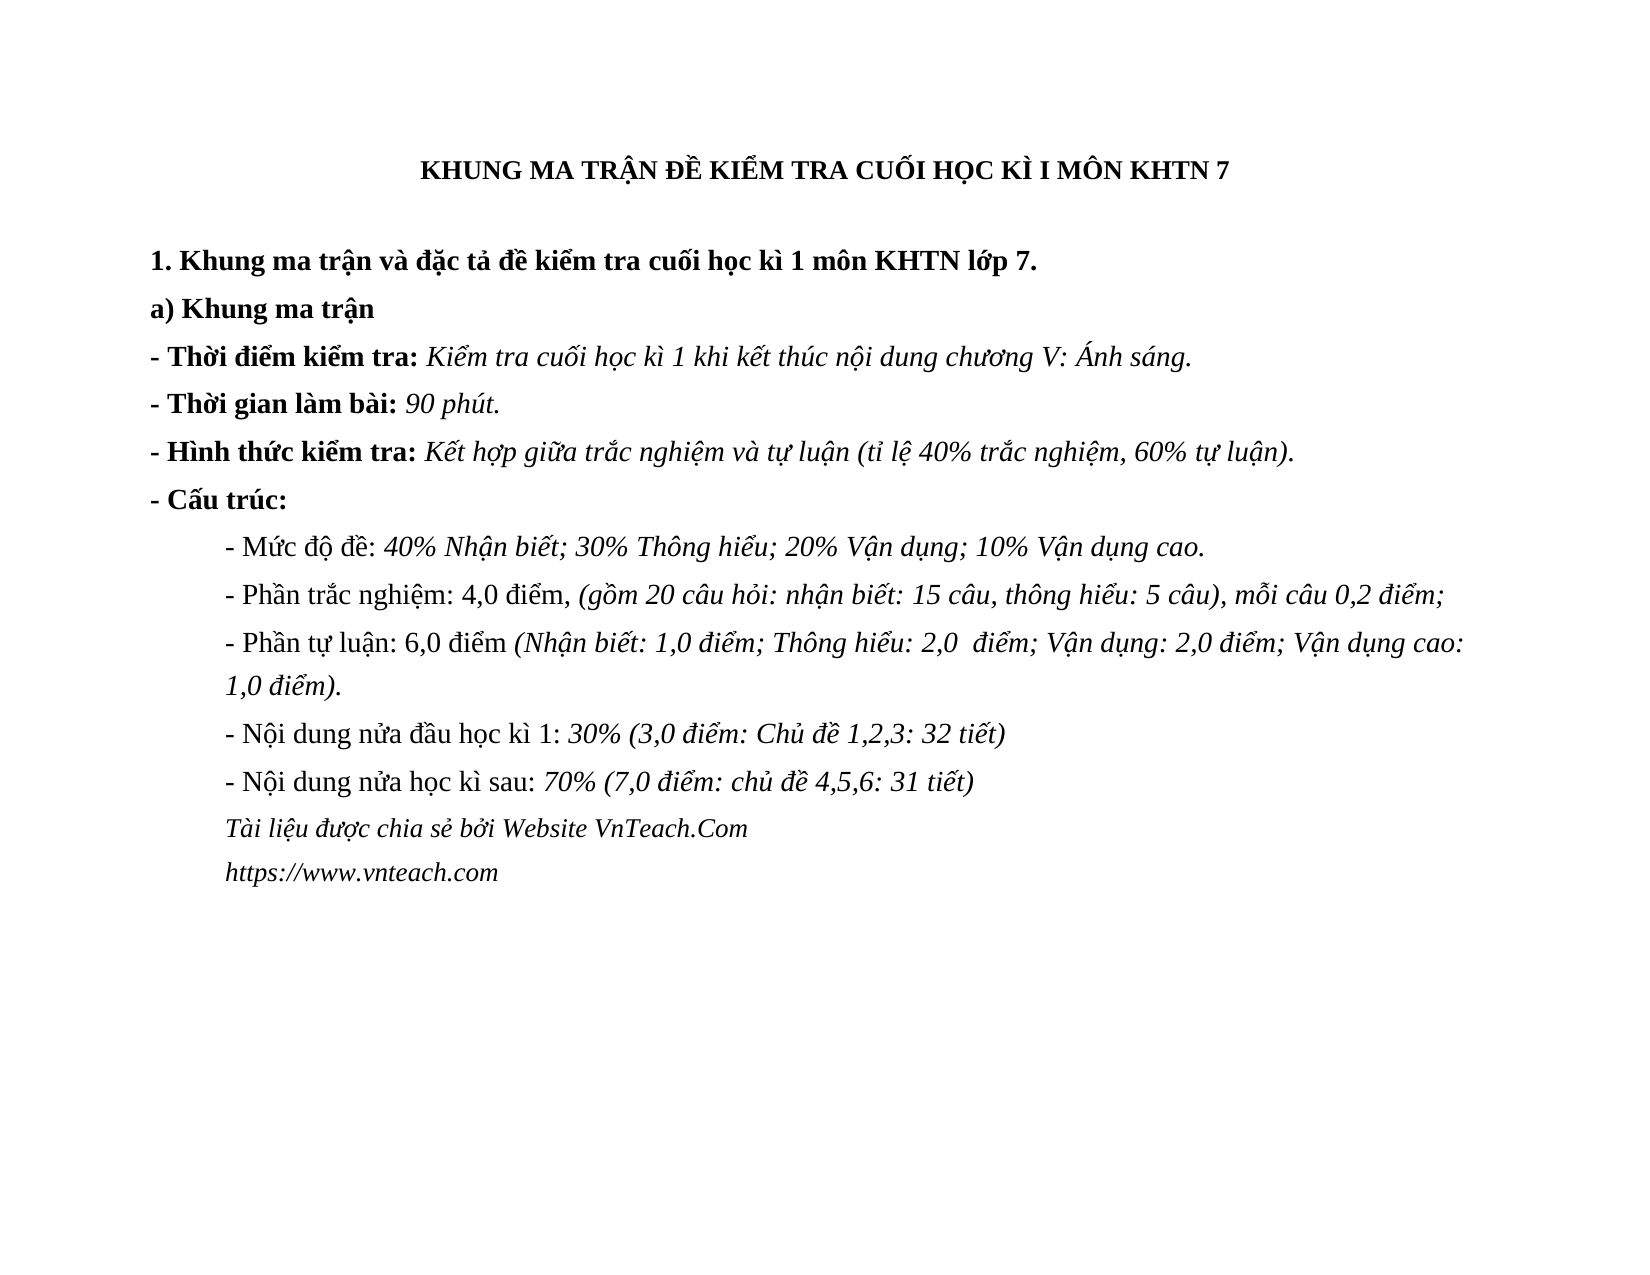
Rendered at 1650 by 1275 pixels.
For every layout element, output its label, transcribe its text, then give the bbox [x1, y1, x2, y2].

text - Phần trắc nghiệm: 4,0 điểm, (gồm 20 câu hỏi: nhận biết: 15 câu, thông hiểu: 5 câu), mỗi câu 0,2 điểm; [225, 577, 1500, 611]
text - Phần tự luận: 6,0 điểm (Nhận biết: 1,0 điểm; Thông hiểu: 2,0 điểm; Vận dụng: 2,0 điểm; Vận dụng cao: 1,0 điểm). [225, 625, 1500, 702]
text - Cấu trúc: [150, 482, 1500, 515]
subtitle KHUNG MA TRẬN ĐỀ KIỂM TRA CUỐI HỌC KÌ I MÔN KHTN 7 [150, 154, 1500, 185]
text - Thời gian làm bài: 90 phút. [150, 386, 1500, 420]
text https://www.vnteach.com [225, 856, 1500, 887]
text a) Khung ma trận [150, 291, 1500, 324]
text Tài liệu được chia sẻ bởi Website VnTeach.Com [225, 812, 1500, 843]
subtitle 1. Khung ma trận và đặc tả đề kiểm tra cuối học kì 1 môn KHTN lớp 7. [150, 243, 1500, 277]
text - Thời điểm kiểm tra: Kiểm tra cuối học kì 1 khi kết thúc nội dung chương V: Ánh sáng. [150, 339, 1500, 372]
text - Nội dung nửa đầu học kì 1: 30% (3,0 điểm: Chủ đề 1,2,3: 32 tiết) [225, 716, 1500, 750]
text - Nội dung nửa học kì sau: 70% (7,0 điểm: chủ đề 4,5,6: 31 tiết) [225, 764, 1500, 797]
text - Hình thức kiểm tra: Kết hợp giữa trắc nghiệm và tự luận (tỉ lệ 40% trắc nghiệm, 60% tự luận). [150, 434, 1500, 468]
text - Mức độ đề: 40% Nhận biết; 30% Thông hiểu; 20% Vận dụng; 10% Vận dụng cao. [225, 529, 1500, 563]
